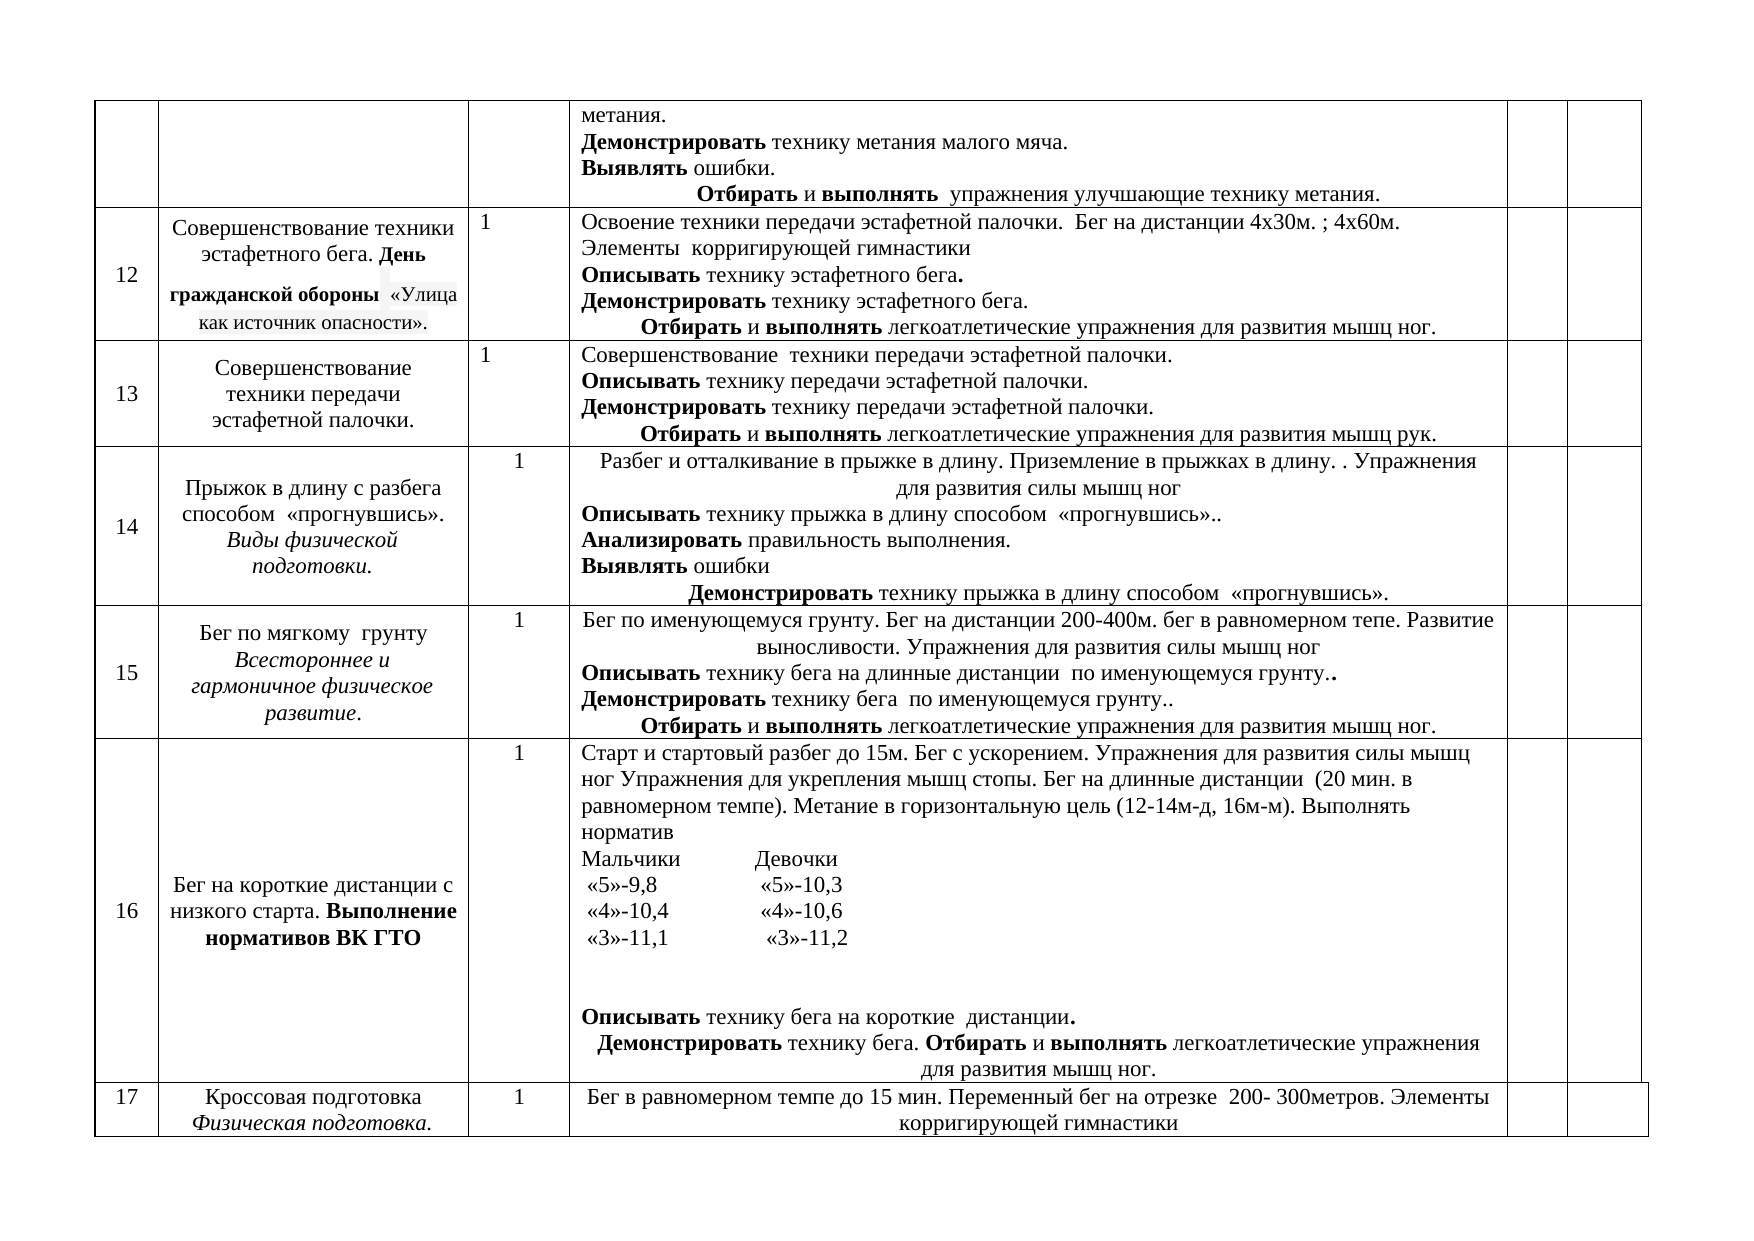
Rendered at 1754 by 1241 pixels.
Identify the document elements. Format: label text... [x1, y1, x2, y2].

table_cell 14 [96, 447, 158, 605]
table_cell [1568, 341, 1641, 446]
table_cell Совершенствование техники эстафетного бега. День гражданской обороны «Улица как источник опасности». [159, 208, 468, 340]
table_cell [1568, 447, 1641, 605]
table_cell [1508, 101, 1567, 207]
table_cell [570, 1083, 1507, 1136]
table_cell 1 [469, 341, 569, 446]
table_cell 13 [96, 341, 158, 446]
table_cell [1568, 606, 1641, 738]
table_cell 1 [469, 101, 569, 207]
table_cell [1508, 341, 1567, 446]
table_cell Бег по мягкому грунту Всестороннее и гармоничное физическое развитие. [159, 606, 468, 738]
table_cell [159, 101, 468, 207]
table_cell 17 [96, 1083, 158, 1136]
table_cell [1568, 101, 1641, 207]
table_cell 11 [96, 101, 158, 207]
table_cell Разбег и отталкивание в прыжке в длину. Приземление в прыжках в длину. . Упражнения для развития силы мышц ног Описывать технику прыжка в длину способом «прогнувшись».. Анализировать правильность выполнения. Выявлять ошибки Демонстрировать технику прыжка в длину способом «прогнувшись». [570, 447, 1507, 605]
table_cell [1508, 208, 1567, 340]
table_cell [1568, 1083, 1648, 1136]
table_cell 1 [469, 208, 569, 340]
table_cell 1 [469, 447, 569, 605]
table_cell 1 [469, 739, 569, 1082]
table_cell [1508, 1083, 1567, 1136]
table_cell 1 [469, 1083, 569, 1136]
table_cell [1568, 208, 1641, 340]
table_cell Совершенствование техники передачи эстафетной палочки. [159, 341, 468, 446]
table_cell Освоение техники передачи эстафетной палочки. Бег на дистанции 4х30м. ; 4х60м. Элементы корригирующей гимнастики Описывать технику эстафетного бега. Демонстрировать технику эстафетного бега. Отбирать и выполнять легкоатлетические упражнения для развития мышц ног. [570, 208, 1507, 340]
table_cell Бег по именующемуся грунту. Бег на дистанции 200-400м. бег в равномерном тепе. Развитие выносливости. Упражнения для развития силы мышц ног Описывать технику бега на длинные дистанции по именующемуся грунту.. Демонстрировать технику бега по именующемуся грунту.. Отбирать и выполнять легкоатлетические упражнения для развития мышц ног. [570, 606, 1507, 738]
table_cell 15 [96, 606, 158, 738]
table_cell 16 [96, 739, 158, 1082]
table_cell Бег на короткие дистанции с низкого старта. Выполнение нормативов ВК ГТО [159, 739, 468, 1082]
table_cell Старт и стартовый разбег до 15м. Бег с ускорением. Упражнения для развития силы мышц ног Упражнения для укрепления мышц стопы. Бег на длинные дистанции (20 мин. в равномерном темпе). Метание в горизонтальную цель (12-14м-д, 16м-м). Выполнять норматив Мальчики Девочки «5»-9,8 «5»-10,3 «4»-10,4 «4»-10,6 «3»-11,1 «3»-11,2 Описывать технику бега на короткие дистанции. Демонстрировать технику бега. Отбирать и выполнять легкоатлетические упражнения для развития мышц ног. [570, 739, 1507, 1082]
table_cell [159, 1083, 468, 1136]
table_cell [1508, 606, 1567, 738]
table_cell [1508, 739, 1567, 1082]
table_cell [570, 101, 1507, 207]
table_cell [1508, 447, 1567, 605]
table_cell Совершенствование техники передачи эстафетной палочки. Описывать технику передачи эстафетной палочки. Демонстрировать технику передачи эстафетной палочки. Отбирать и выполнять легкоатлетические упражнения для развития мышц рук. [570, 341, 1507, 446]
table_cell [1568, 739, 1641, 1082]
table_cell 12 [96, 208, 158, 340]
table_cell 1 [469, 606, 569, 738]
table_cell Прыжок в длину с разбега способом «прогнувшись». Виды физической подготовки. [159, 447, 468, 605]
